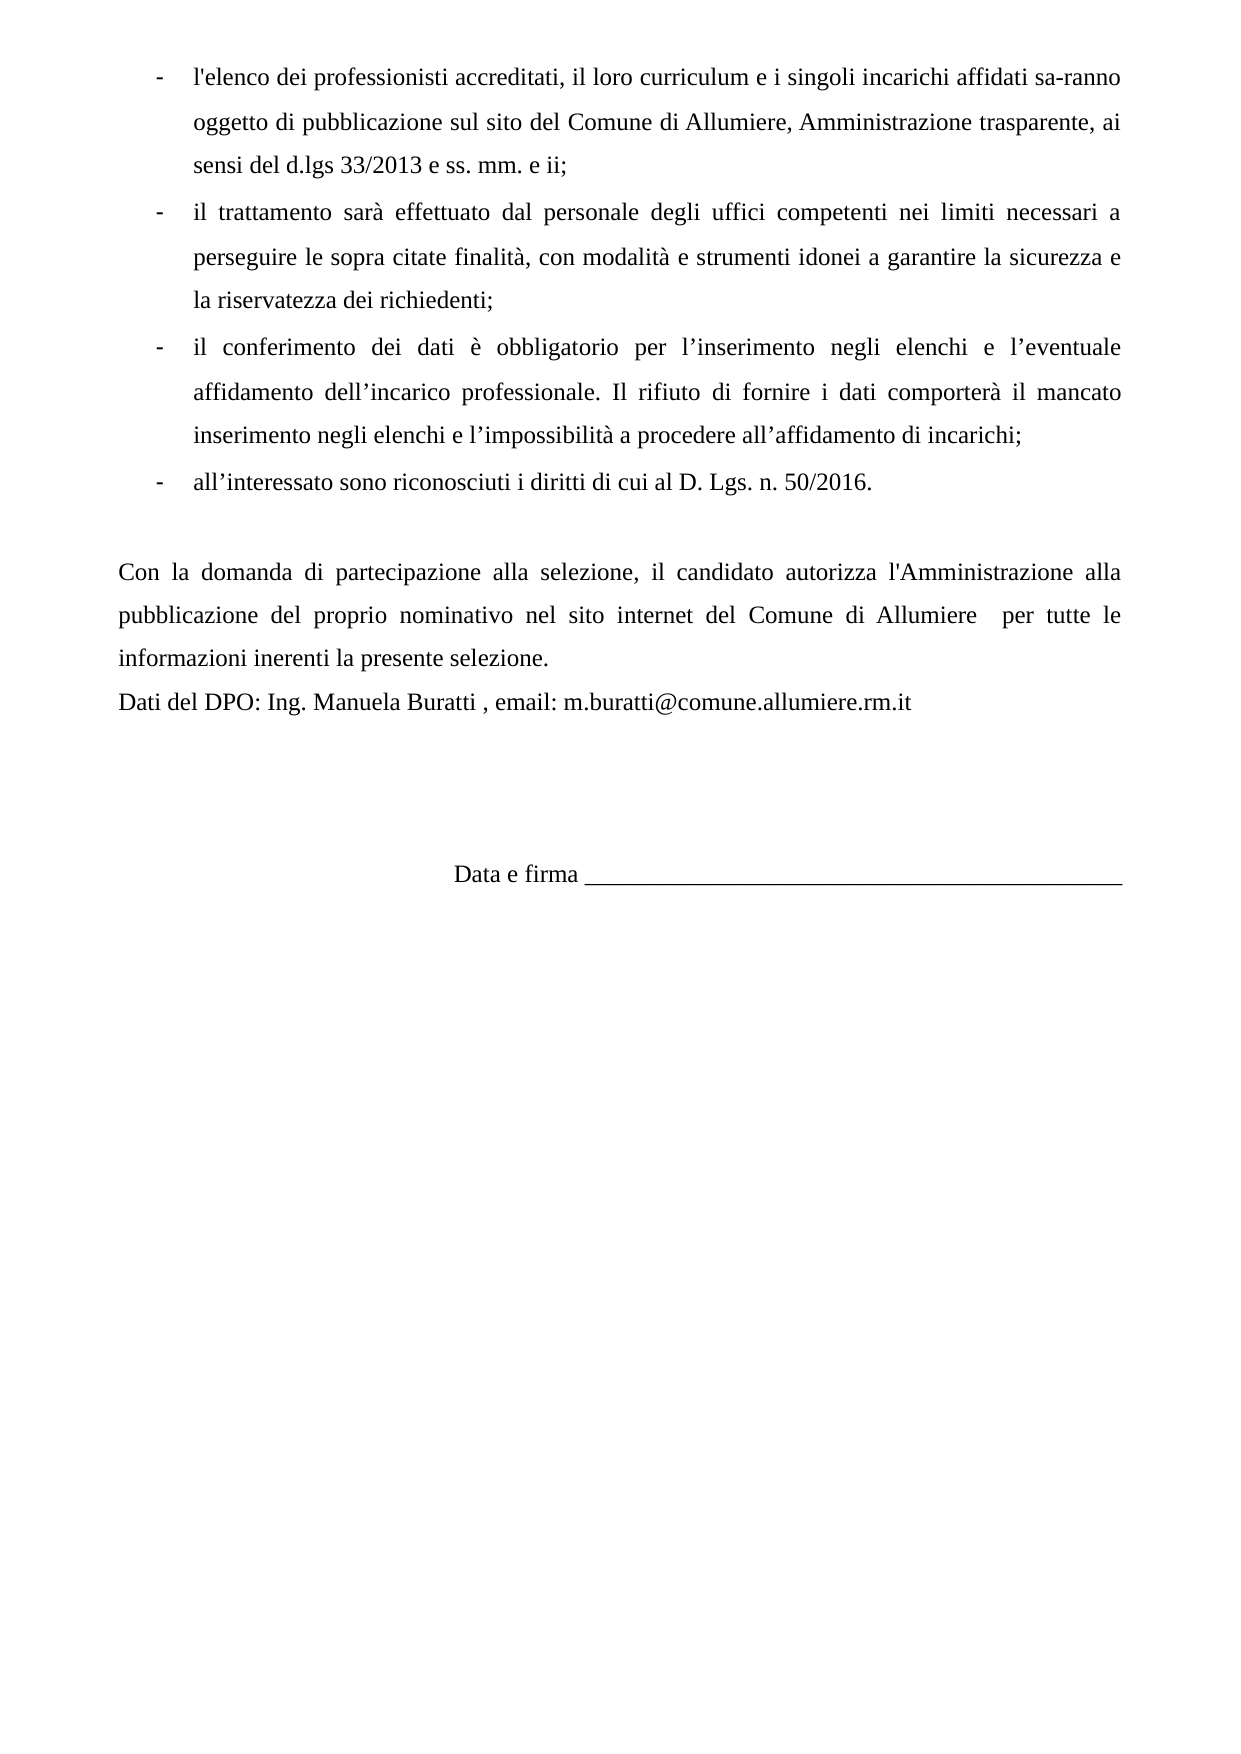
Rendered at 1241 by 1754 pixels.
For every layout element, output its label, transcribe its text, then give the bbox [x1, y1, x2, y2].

list il conferimento dei dati è obbligatorio per l’inserimento negli elenchi e l’eventuale affidamento dell’incarico professionale. Il rifiuto di fornire i dati comporterà il mancato inserimento negli elenchi e l’impossibilità a procedere all’affidamento di incarichi; [156, 328, 1122, 449]
text Con la domanda di partecipazione alla selezione, il candidato autorizza l'Amministrazione alla pubblicazione del proprio nominativo nel sito internet del Comune di Allumiere per tutte le informazioni inerenti la presente selezione. [118, 557, 1122, 672]
list l'elenco dei professionisti accreditati, il loro curriculum e i singoli incarichi affidati sa-ranno oggetto di pubblicazione sul sito del Comune di Allumiere, Amministrazione trasparente, ai sensi del d.lgs 33/2013 e ss. mm. e ii; [156, 59, 1122, 179]
list il trattamento sarà effettuato dal personale degli uffici competenti nei limiti necessari a perseguire le sopra citate finalità, con modalità e strumenti idonei a garantire la sicurezza e la riservatezza dei richiedenti; [156, 194, 1122, 314]
text Data e firma ___________________________________________ [118, 859, 1122, 888]
list all’interessato sono riconosciuti i diritti di cui al D. Lgs. n. 50/2016. [156, 463, 1122, 497]
text Dati del DPO: Ing. Manuela Buratti , email: m.buratti@comune.allumiere.rm.it [118, 687, 1122, 715]
